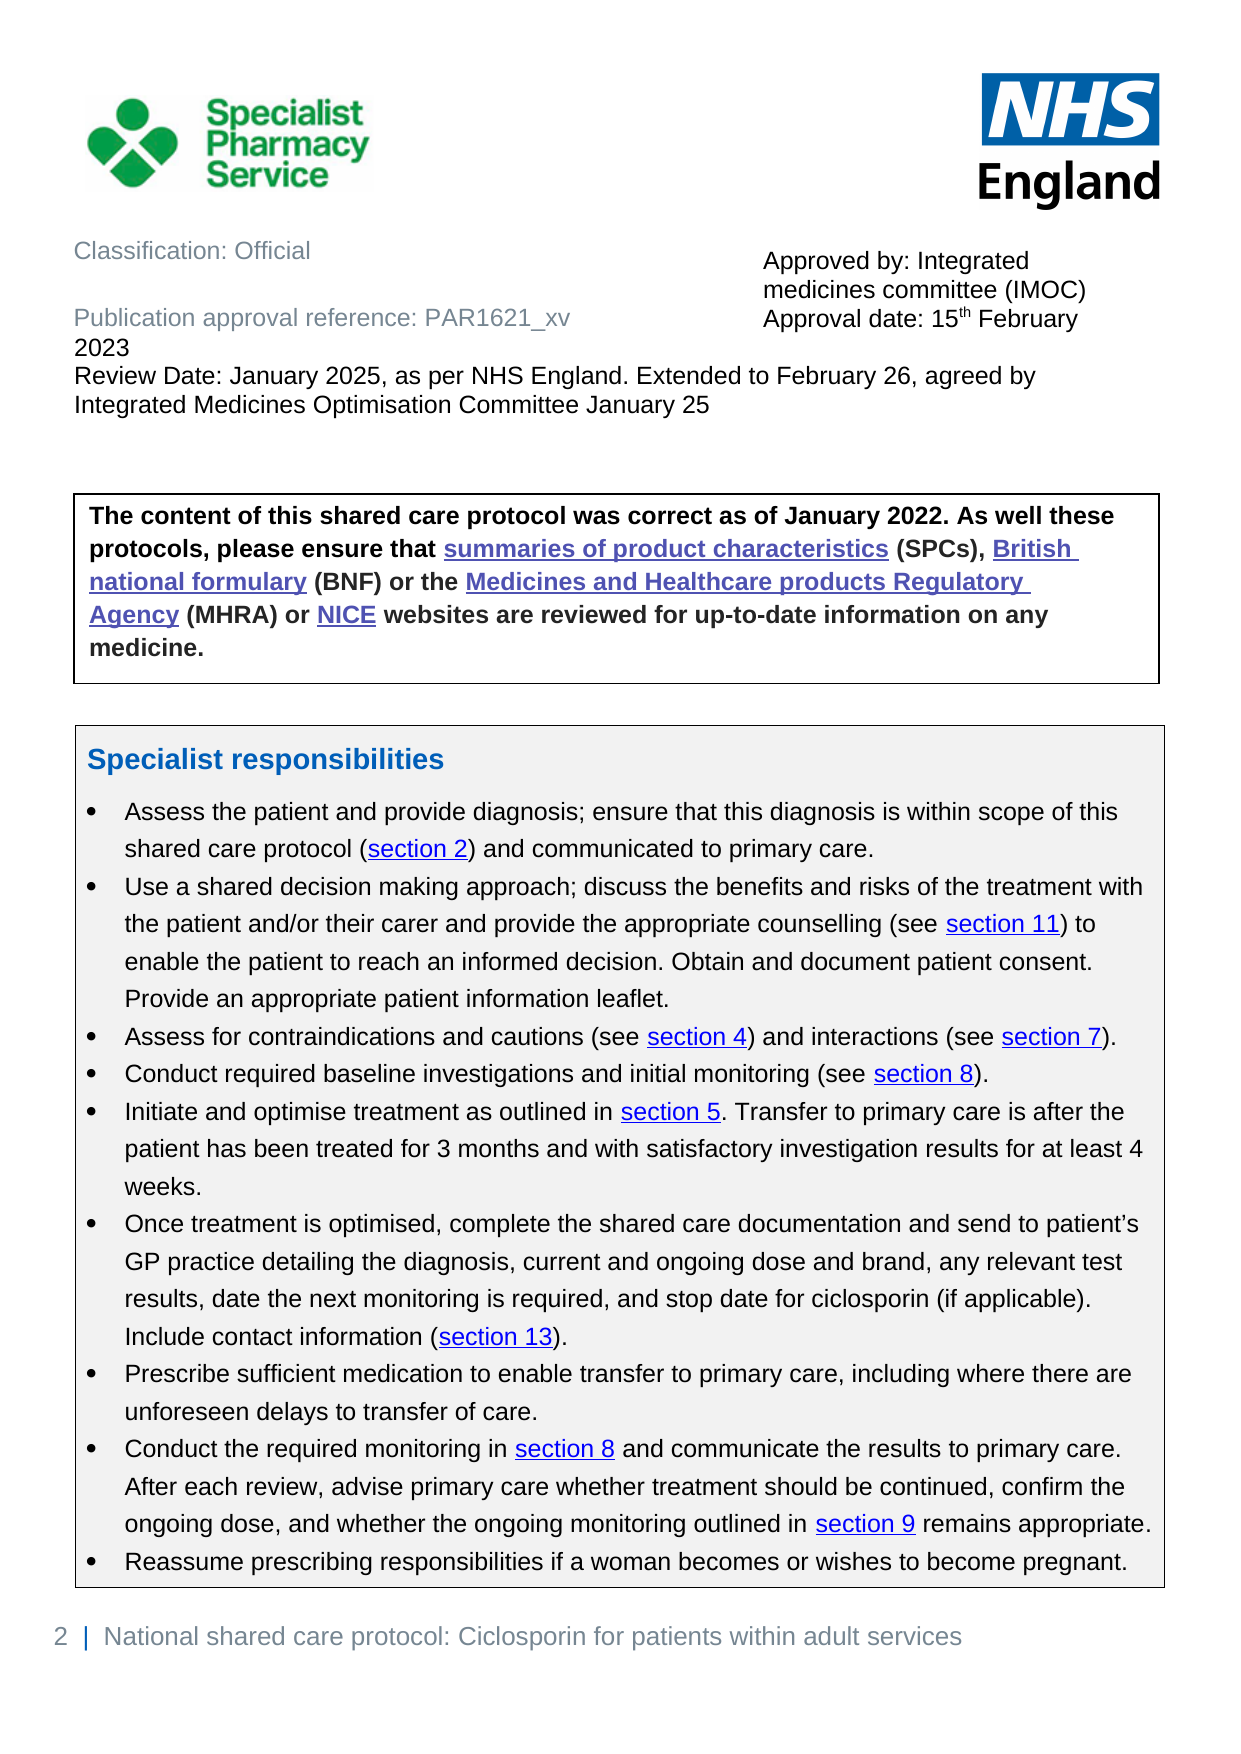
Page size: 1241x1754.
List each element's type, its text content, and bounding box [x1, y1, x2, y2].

text Approved by: Integrated medicines committee (IMOC) [74, 246, 1092, 304]
text Review Date: January 2025, as per NHS England. Extended to February 26, agreed by Integrated Medicines Optimisation Committee January 25 [74, 361, 1092, 419]
picture [979, 73, 1160, 210]
text Approval date: 15th February 2023 [74, 304, 1092, 361]
picture [85, 95, 374, 192]
